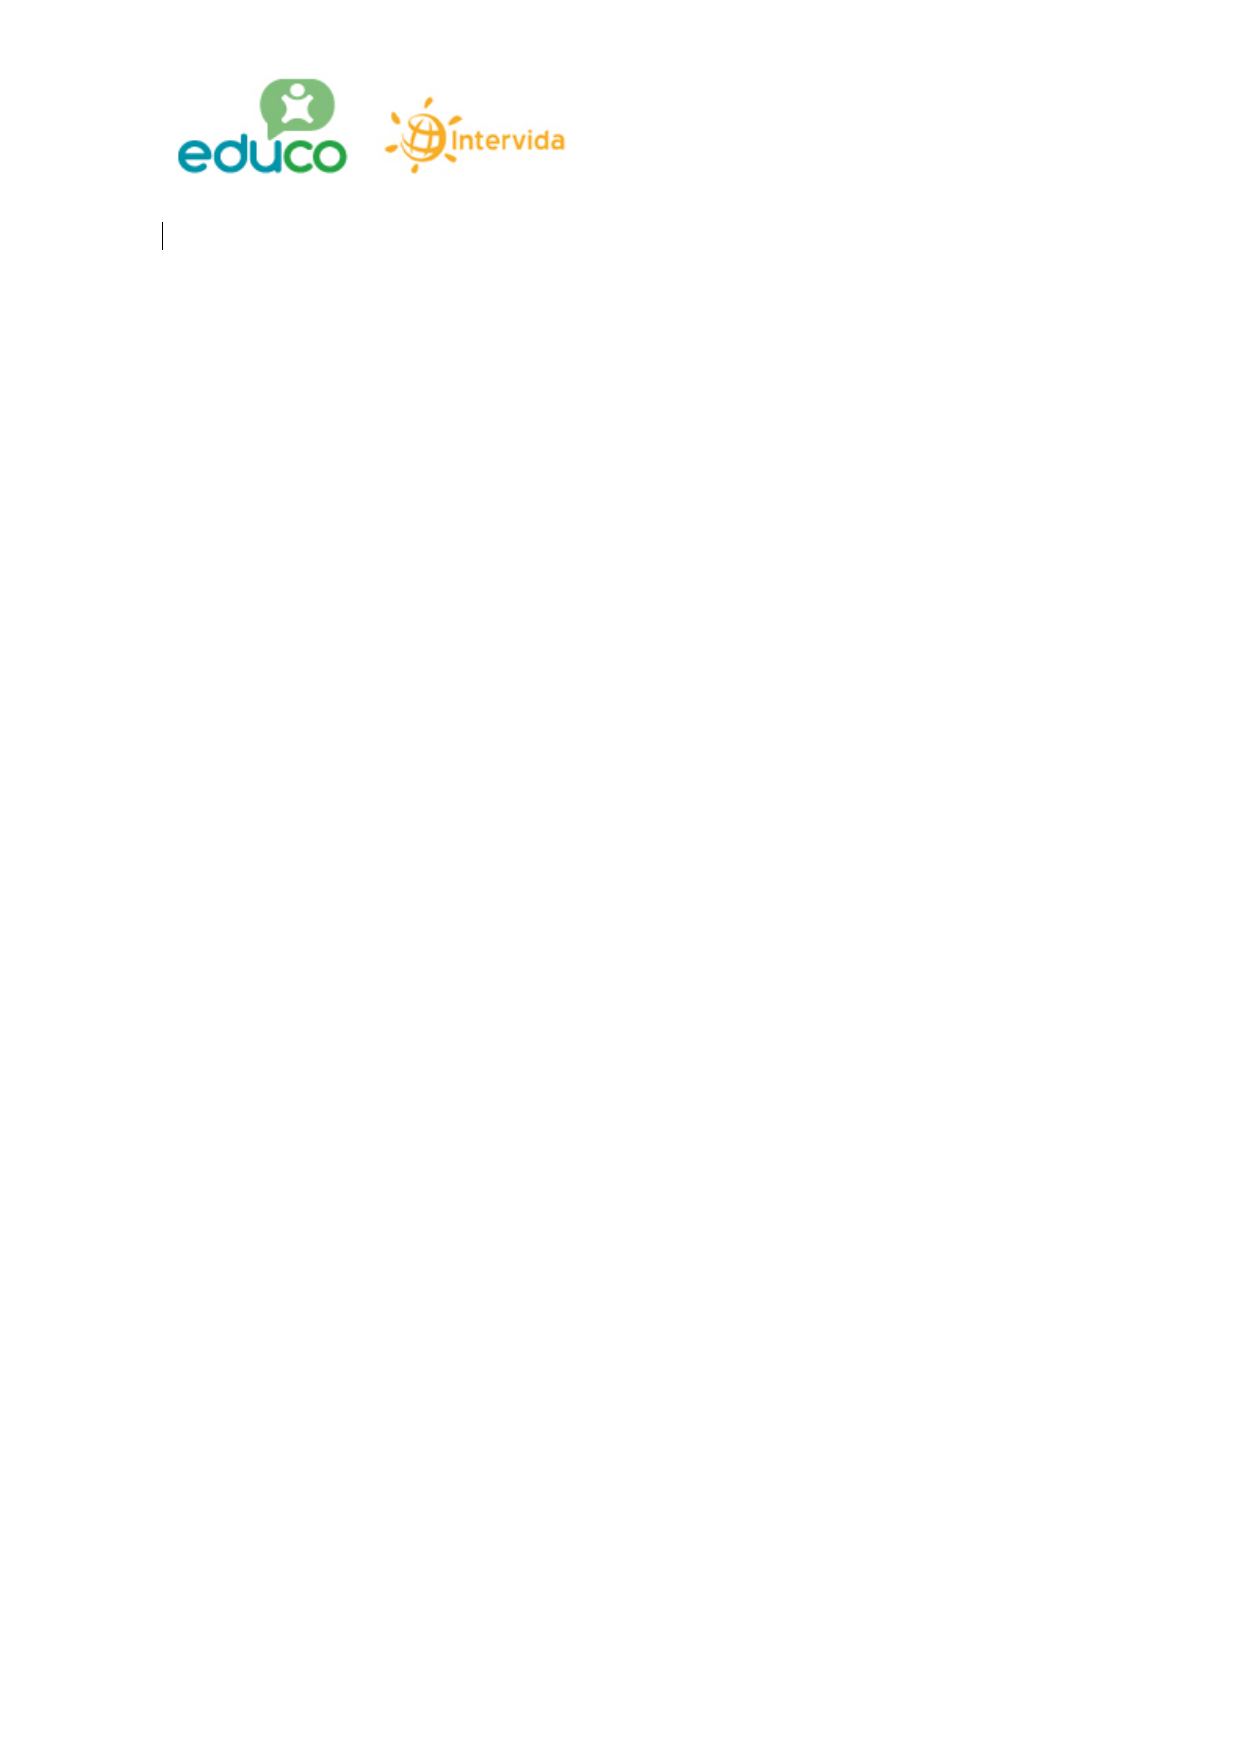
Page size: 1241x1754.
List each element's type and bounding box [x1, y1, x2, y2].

picture [177, 73, 567, 180]
